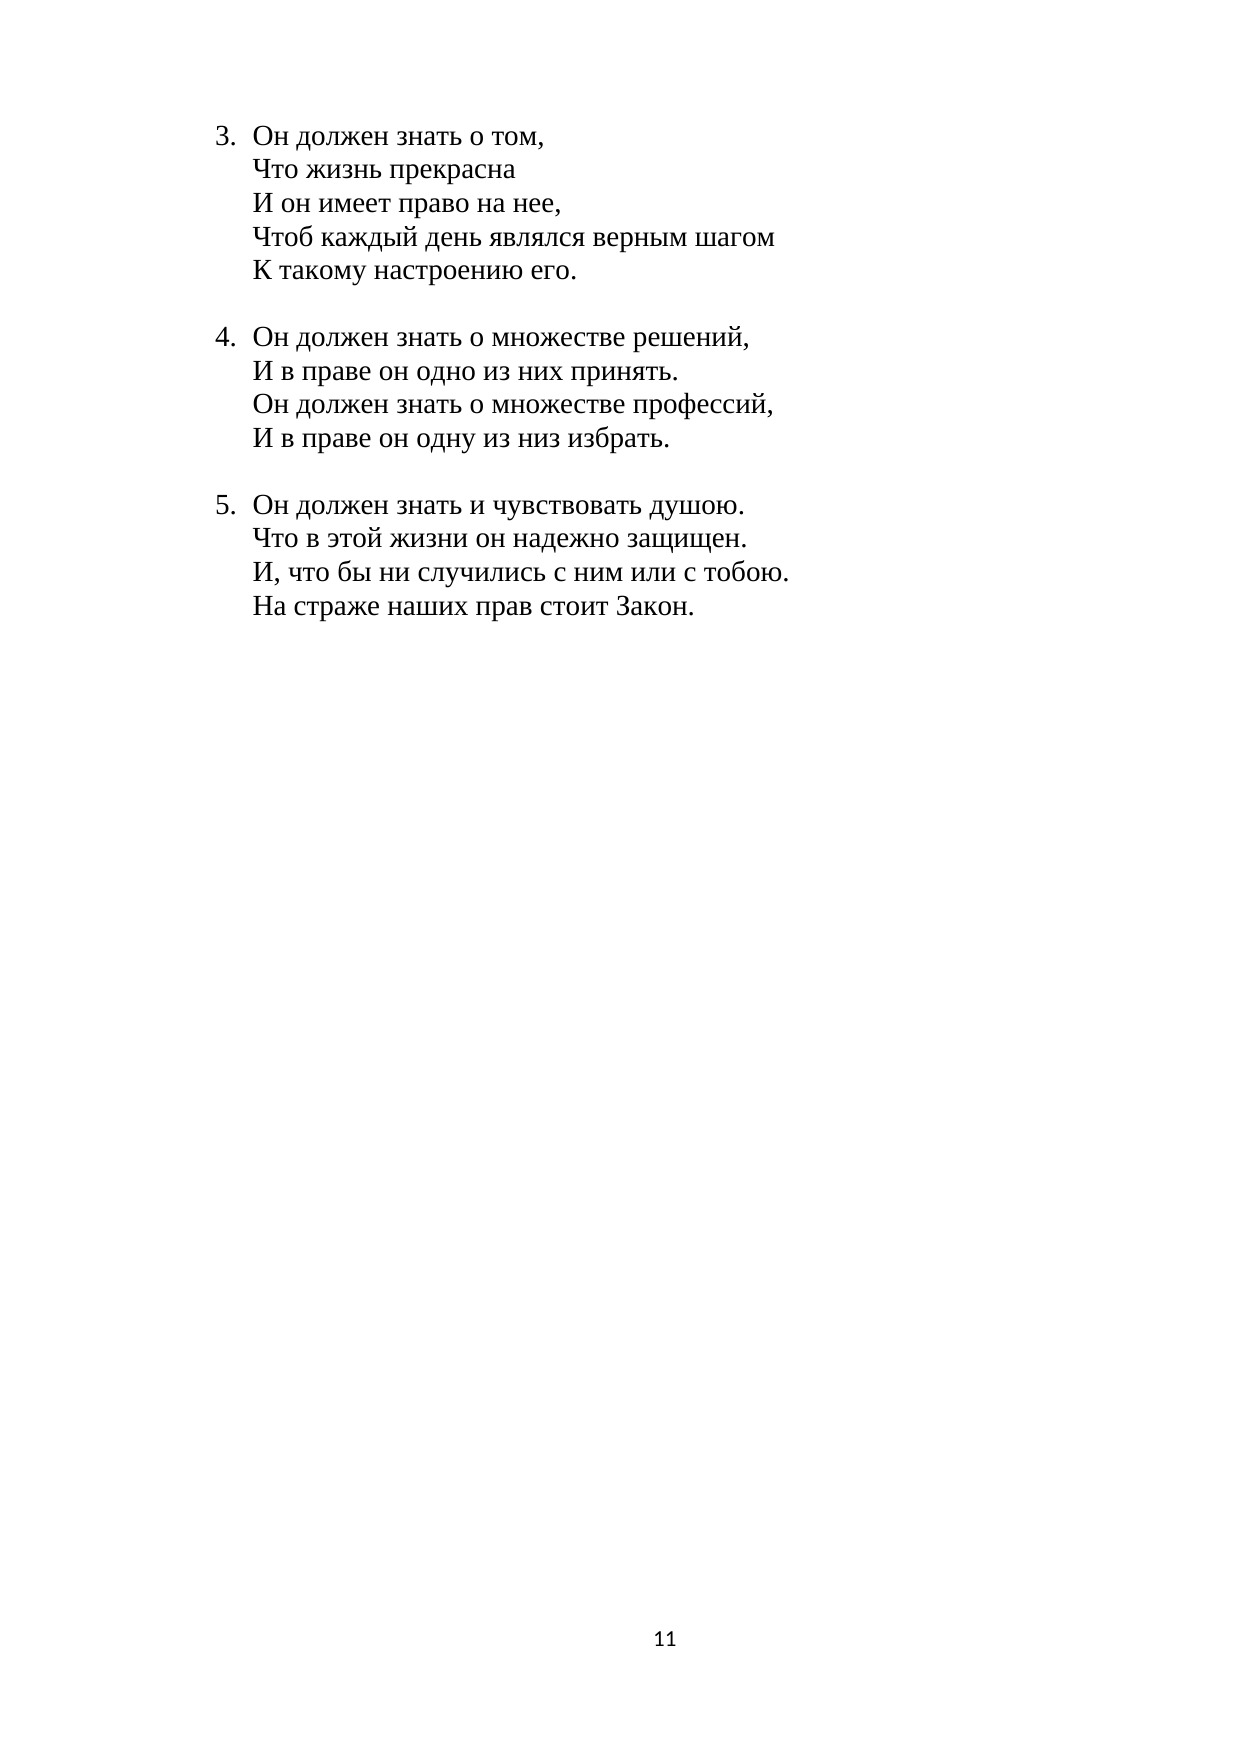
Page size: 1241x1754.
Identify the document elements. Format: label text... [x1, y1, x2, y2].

list К такому настроению его. [252, 252, 1152, 286]
list И в праве он одно из них принять. [252, 353, 1152, 386]
list Что в этой жизни он надежно защищен. [252, 521, 1152, 554]
list Что жизнь прекрасна [252, 152, 1152, 185]
list На страже наших прав стоит Закон. [252, 588, 1152, 621]
list Он должен знать о множестве профессий, [252, 386, 1152, 420]
list И он имеет право на нее, [252, 185, 1152, 219]
list Он должен знать и чувствовать душою. [215, 487, 1152, 521]
list Он должен знать о множестве решений, [215, 319, 1152, 353]
list И, что бы ни случились с ним или с тобою. [252, 554, 1152, 588]
list Он должен знать о том, [215, 118, 1152, 152]
list Чтоб каждый день являлся верным шагом [252, 219, 1152, 252]
list И в праве он одну из низ избрать. [252, 420, 1152, 453]
